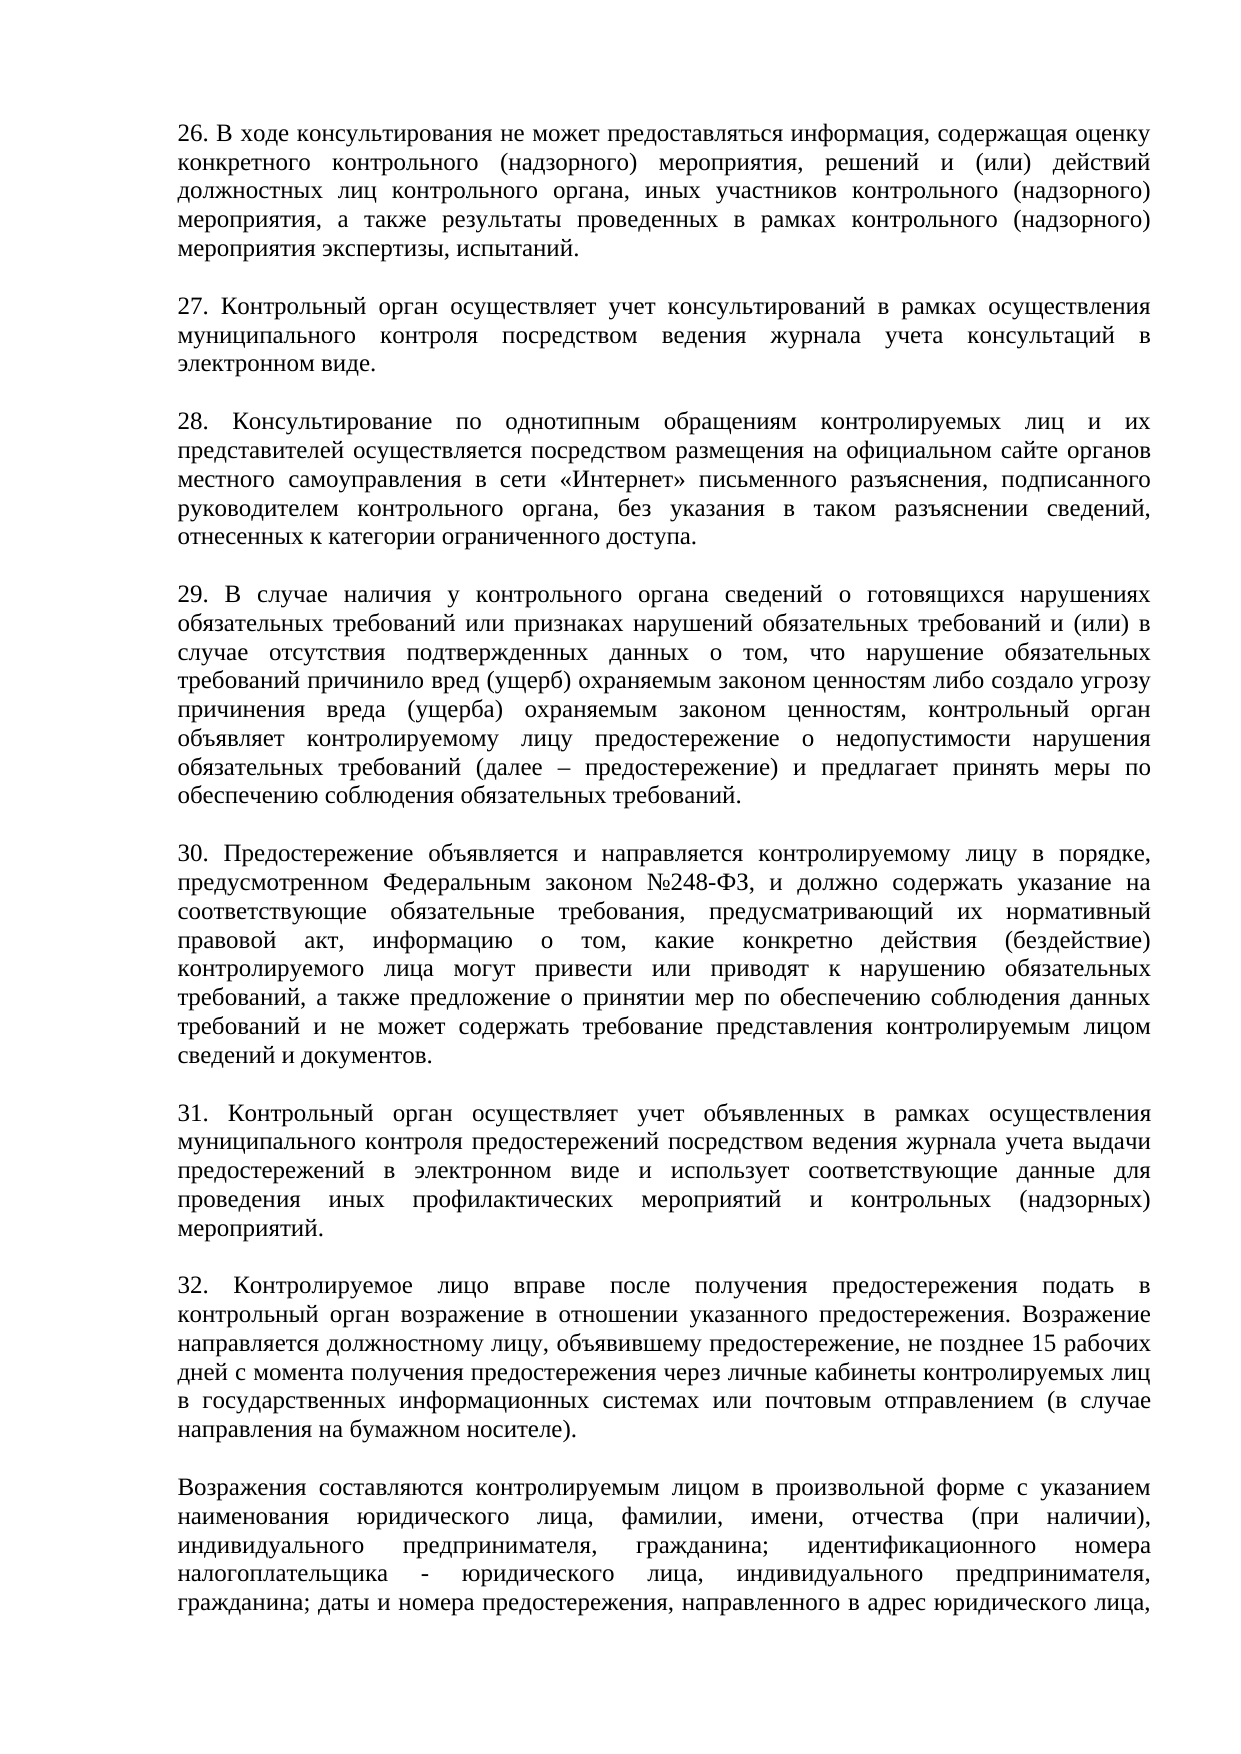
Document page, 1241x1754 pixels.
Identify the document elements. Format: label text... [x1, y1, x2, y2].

text 31. Контрольный орган осуществляет учет объявленных в рамках осуществления муниципального контроля предостережений посредством ведения журнала учета выдачи предостережений в электронном виде и использует соответствующие данные для проведения иных профилактических мероприятий и контрольных (надзорных) мероприятий. [177, 1098, 1152, 1241]
text 26. В ходе консультирования не может предоставляться информация, содержащая оценку конкретного контрольного (надзорного) мероприятия, решений и (или) действий должностных лиц контрольного органа, иных участников контрольного (надзорного) мероприятия, а также результаты проведенных в рамках контрольного (надзорного) мероприятия экспертизы, испытаний. [177, 118, 1152, 262]
text 28. Консультирование по однотипным обращениям контролируемых лиц и их представителей осуществляется посредством размещения на официальном сайте органов местного самоуправления в сети «Интернет» письменного разъяснения, подписанного руководителем контрольного органа, без указания в таком разъяснении сведений, отнесенных к категории ограниченного доступа. [177, 406, 1152, 550]
text 32. Контролируемое лицо вправе после получения предостережения подать в контрольный орган возражение в отношении указанного предостережения. Возражение направляется должностному лицу, объявившему предостережение, не позднее 15 рабочих дней с момента получения предостережения через личные кабинеты контролируемых лиц в государственных информационных системах или почтовым отправлением (в случае направления на бумажном носителе). [177, 1271, 1152, 1443]
text 30. Предостережение объявляется и направляется контролируемому лицу в порядке, предусмотренном Федеральным законом №248-ФЗ, и должно содержать указание на соответствующие обязательные требования, предусматривающий их нормативный правовой акт, информацию о том, какие конкретно действия (бездействие) контролируемого лица могут привести или приводят к нарушению обязательных требований, а также предложение о принятии мер по обеспечению соблюдения данных требований и не может содержать требование представления контролируемым лицом сведений и документов. [177, 838, 1152, 1068]
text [177, 1472, 1152, 1616]
text 27. Контрольный орган осуществляет учет консультирований в рамках осуществления муниципального контроля посредством ведения журнала учета консультаций в электронном виде. [177, 291, 1152, 377]
text 29. В случае наличия у контрольного органа сведений о готовящихся нарушениях обязательных требований или признаках нарушений обязательных требований и (или) в случае отсутствия подтвержденных данных о том, что нарушение обязательных требований причинило вред (ущерб) охраняемым законом ценностям либо создало угрозу причинения вреда (ущерба) охраняемым законом ценностям, контрольный орган объявляет контролируемому лицу предостережение о недопустимости нарушения обязательных требований (далее – предостережение) и предлагает принять меры по обеспечению соблюдения обязательных требований. [177, 579, 1152, 809]
